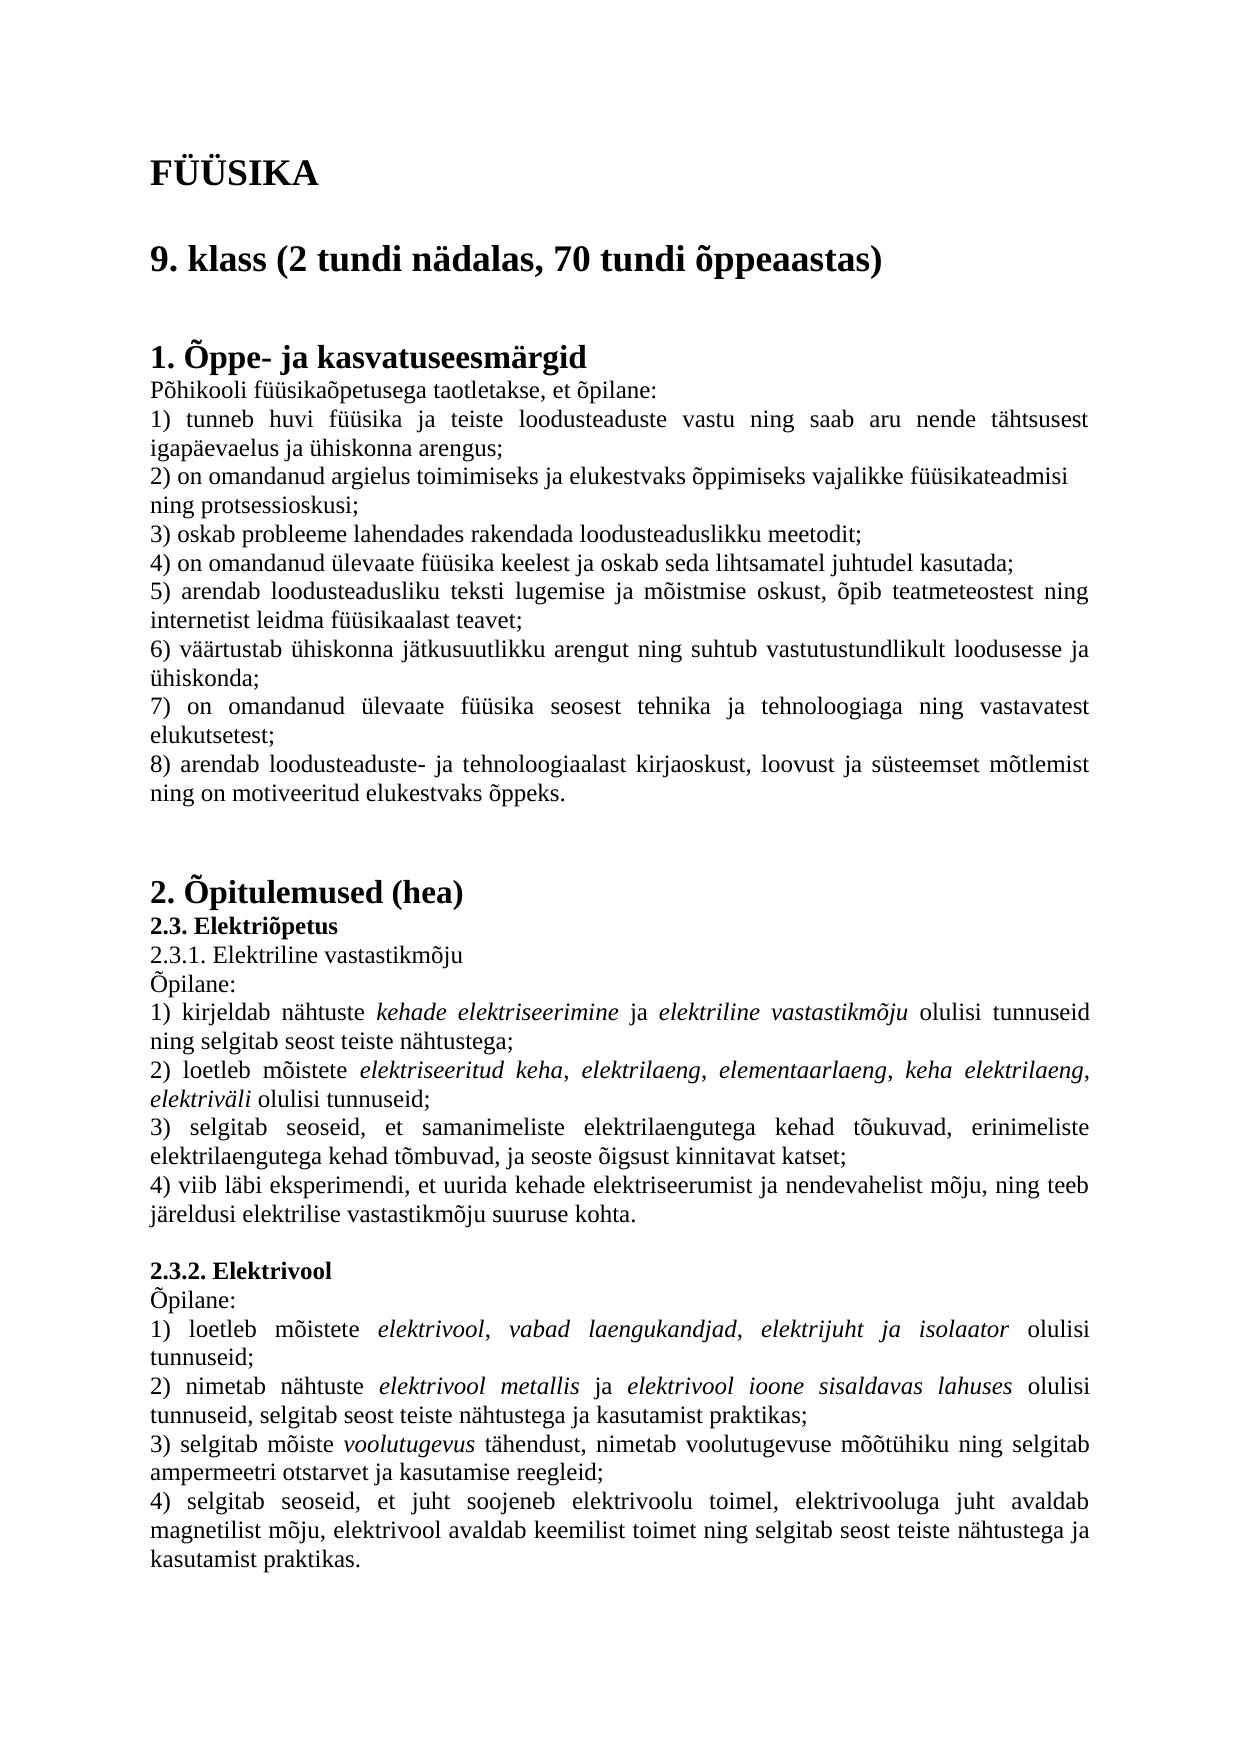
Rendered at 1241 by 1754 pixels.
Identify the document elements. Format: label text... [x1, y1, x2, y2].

text 1. Õppe- ja kasvatuseesmärgid [150, 337, 1090, 375]
text 1) loetleb mõistete elektrivool, vabad laengukandjad, elektrijuht ja isolaator olulisi tunnuseid; [150, 1314, 1090, 1371]
text 6) väärtustab ühiskonna jätkusuutlikku arengut ning suhtub vastutustundlikult loodusesse ja ühiskonda; [150, 634, 1090, 691]
text 3) selgitab seoseid, et samanimeliste elektrilaengutega kehad tõukuvad, erinimeliste elektrilaengutega kehad tõmbuvad, ja seoste õigsust kinnitavat katset; [150, 1112, 1090, 1170]
text ning protsessioskusi; [150, 490, 1090, 519]
text 4) viib läbi eksperimendi, et uurida kehade elektriseerumist ja nendevahelist mõju, ning teeb järeldusi elektrilise vastastikmõju suuruse kohta. [150, 1170, 1090, 1227]
text 2.3. Elektriõpetus [150, 911, 1090, 940]
text 1) kirjeldab nähtuste kehade elektriseerimine ja elektriline vastastikmõju olulisi tunnuseid ning selgitab seost teiste nähtustega; [150, 997, 1090, 1055]
text 9. klass (2 tundi nädalas, 70 tundi õppeaastas) [150, 236, 1090, 279]
text 2) on omandanud argielus toimimiseks ja elukestvaks õppimiseks vajalikke füüsikateadmisi [150, 461, 1090, 490]
text 1) tunneb huvi füüsika ja teiste loodusteaduste vastu ning saab aru nende tähtsusest igapäevaelus ja ühiskonna arengus; [150, 404, 1090, 461]
text 2.3.2. Elektrivool [150, 1256, 1090, 1285]
text 3) oskab probleeme lahendades rakendada loodusteaduslikku meetodit; [150, 519, 1090, 548]
text 2) nimetab nähtuste elektrivool metallis ja elektrivool ioone sisaldavas lahuses olulisi tunnuseid, selgitab seost teiste nähtustega ja kasutamist praktikas; [150, 1371, 1090, 1429]
text 3) selgitab mõiste voolutugevus tähendust, nimetab voolutugevuse mõõtühiku ning selgitab ampermeetri otstarvet ja kasutamise reegleid; [150, 1429, 1090, 1486]
text Põhikooli füüsikaõpetusega taotletakse, et õpilane: [150, 375, 1090, 404]
text Õpilane: [150, 969, 1090, 997]
text Õpilane: [150, 1285, 1090, 1314]
text FÜÜSIKA [150, 150, 1090, 193]
text 2. Õpitulemused (hea) [150, 873, 1090, 911]
text 2.3.1. Elektriline vastastikmõju [150, 940, 1090, 969]
text 8) arendab loodusteaduste- ja tehnoloogiaalast kirjaoskust, loovust ja süsteemset mõtlemist ning on motiveeritud elukestvaks õppeks. [150, 749, 1090, 806]
text 2) loetleb mõistete elektriseeritud keha, elektrilaeng, elementaarlaeng, keha elektrilaeng, elektriväli olulisi tunnuseid; [150, 1055, 1090, 1112]
text 5) arendab loodusteadusliku teksti lugemise ja mõistmise oskust, õpib teatmeteostest ning internetist leidma füüsikaalast teavet; [150, 576, 1090, 634]
text 4) selgitab seoseid, et juht soojeneb elektrivoolu toimel, elektrivooluga juht avaldab magnetilist mõju, elektrivool avaldab keemilist toimet ning selgitab seost teiste nähtustega ja kasutamist praktikas. [150, 1486, 1090, 1572]
text 7) on omandanud ülevaate füüsika seosest tehnika ja tehnoloogiaga ning vastavatest elukutsetest; [150, 691, 1090, 749]
text 4) on omandanud ülevaate füüsika keelest ja oskab seda lihtsamatel juhtudel kasutada; [150, 548, 1090, 576]
